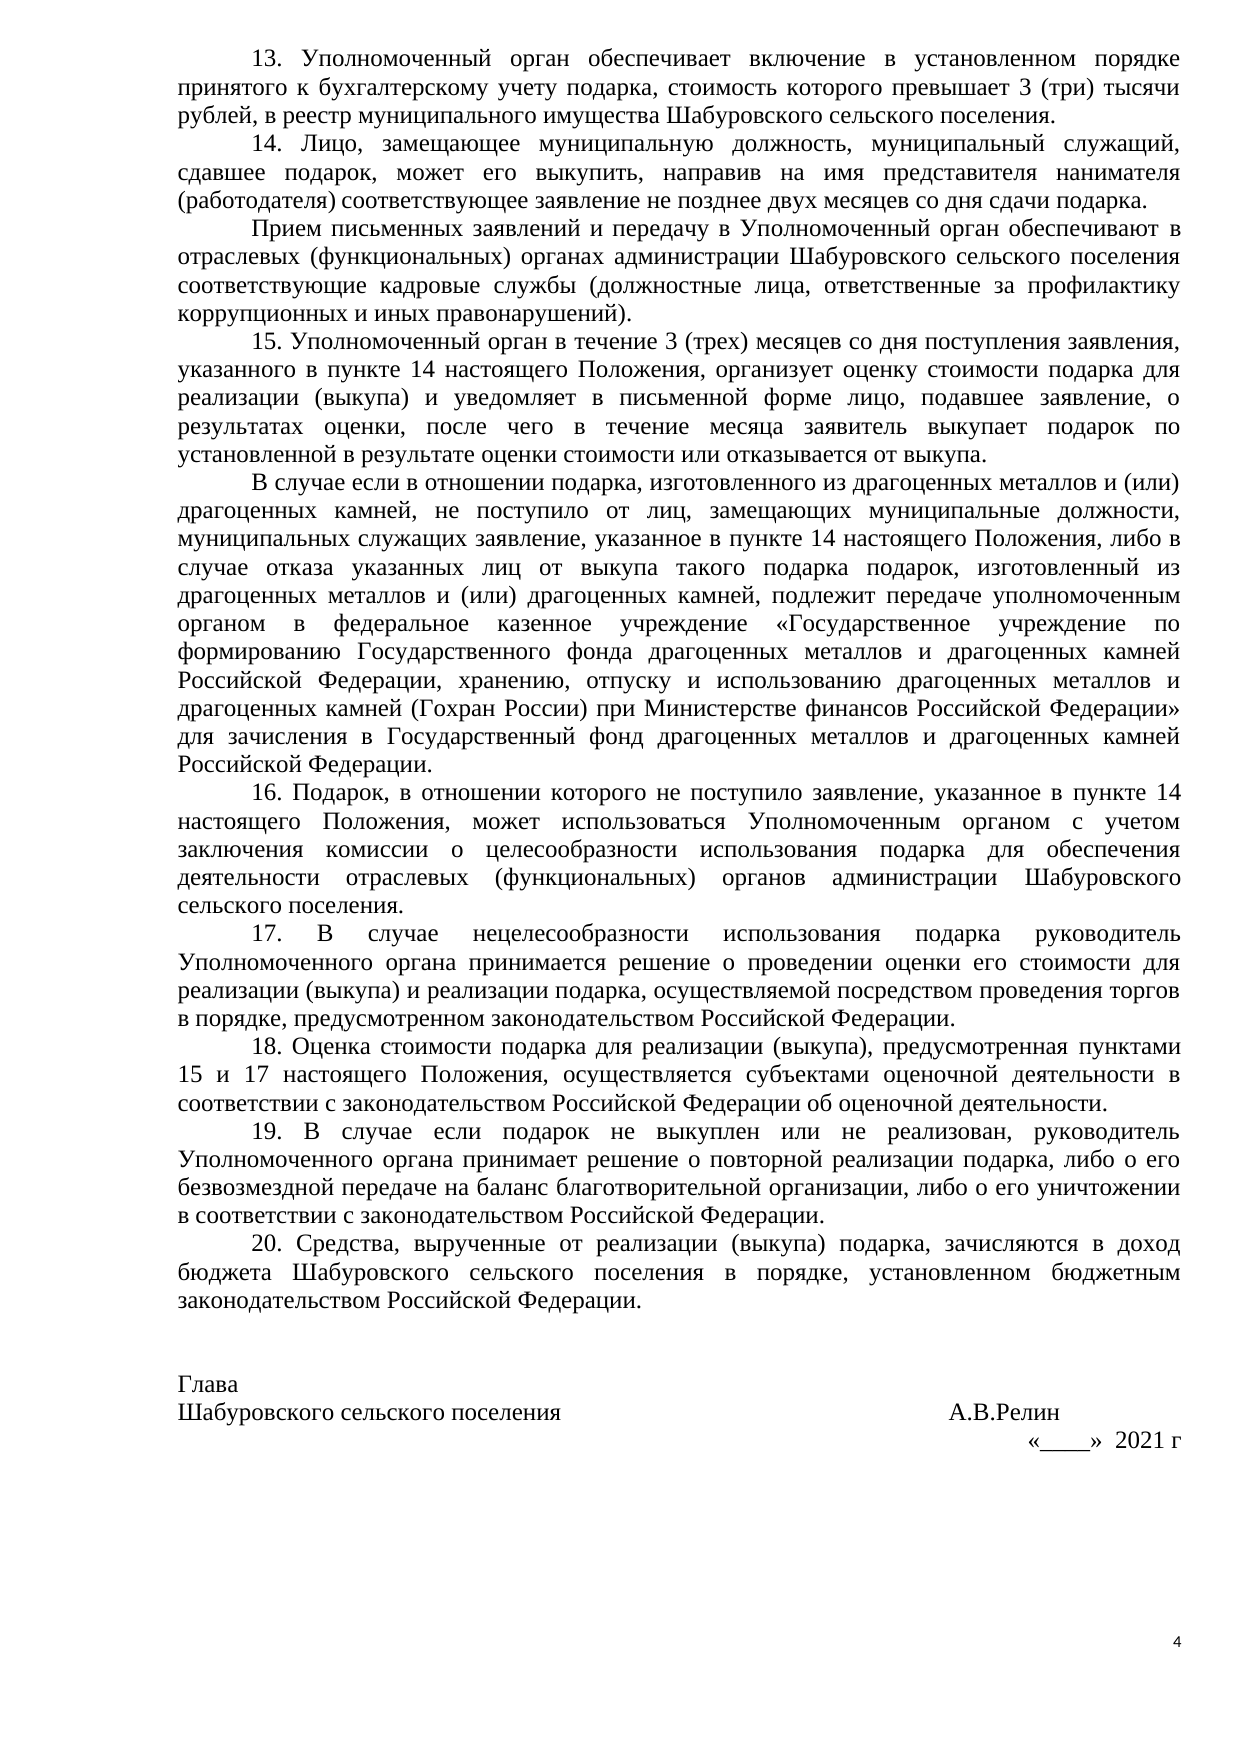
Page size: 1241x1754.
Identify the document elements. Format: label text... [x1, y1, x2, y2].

text 14. Лицо, замещающее муниципальную должность, муниципальный служащий, сдавшее подарок, может его выкупить, направив на имя представителя нанимателя (работодателя) соответствующее заявление не позднее двух месяцев со дня сдачи подарка. [177, 129, 1181, 214]
text 13. Уполномоченный орган обеспечивает включение в установленном порядке принятого к бухгалтерскому учету подарка, стоимость которого превышает 3 (три) тысячи рублей, в реестр муниципального имущества Шабуровского сельского поселения. [177, 44, 1181, 129]
text Прием письменных заявлений и передачу в Уполномоченный орган обеспечивают в отраслевых (функциональных) органах администрации Шабуровского сельского поселения соответствующие кадровые службы (должностные лица, ответственные за профилактику коррупционных и иных правонарушений). [177, 214, 1181, 327]
text 18. Оценка стоимости подарка для реализации (выкупа), предусмотренная пунктами 15 и 17 настоящего Положения, осуществляется субъектами оценочной деятельности в соответствии с законодательством Российской Федерации об оценочной деятельности. [177, 1032, 1181, 1117]
text 20. Средства, вырученные от реализации (выкупа) подарка, зачисляются в доход бюджета Шабуровского сельского поселения в порядке, установленном бюджетным законодательством Российской Федерации. [177, 1229, 1181, 1314]
text В случае если в отношении подарка, изготовленного из драгоценных металлов и (или) драгоценных камней, не поступило от лиц, замещающих муниципальные должности, муниципальных служащих заявление, указанное в пункте 14 настоящего Положения, либо в случае отказа указанных лиц от выкупа такого подарка подарок, изготовленный из драгоценных металлов и (или) драгоценных камней, подлежит передаче уполномоченным органом в федеральное казенное учреждение «Государственное учреждение по формированию Государственного фонда драгоценных металлов и драгоценных камней Российской Федерации, хранению, отпуску и использованию драгоценных металлов и драгоценных камней (Гохран России) при Министерстве финансов Российской Федерации» для зачисления в Государственный фонд драгоценных металлов и драгоценных камней Российской Федерации. [177, 468, 1181, 778]
text «____» 2021 г [177, 1426, 1181, 1454]
text Глава [177, 1370, 1181, 1398]
text 15. Уполномоченный орган в течение 3 (трех) месяцев со дня поступления заявления, указанного в пункте 14 настоящего Положения, организует оценку стоимости подарка для реализации (выкупа) и уведомляет в письменной форме лицо, подавшее заявление, о результатах оценки, после чего в течение месяца заявитель выкупает подарок по установленной в результате оценки стоимости или отказывается от выкупа. [177, 327, 1181, 468]
text 19. В случае если подарок не выкуплен или не реализован, руководитель Уполномоченного органа принимает решение о повторной реализации подарка, либо о его безвозмездной передаче на баланс благотворительной организации, либо о его уничтожении в соответствии с законодательством Российской Федерации. [177, 1117, 1181, 1229]
text 17. В случае нецелесообразности использования подарка руководитель Уполномоченного органа принимается решение о проведении оценки его стоимости для реализации (выкупа) и реализации подарка, осуществляемой посредством проведения торгов в порядке, предусмотренном законодательством Российской Федерации. [177, 919, 1181, 1032]
text 16. Подарок, в отношении которого не поступило заявление, указанное в пункте 14 настоящего Положения, может использоваться Уполномоченным органом с учетом заключения комиссии о целесообразности использования подарка для обеспечения деятельности отраслевых (функциональных) органов администрации Шабуровского сельского поселения. [177, 778, 1181, 919]
text Шабуровского сельского поселения А.В.Релин [177, 1398, 1181, 1426]
